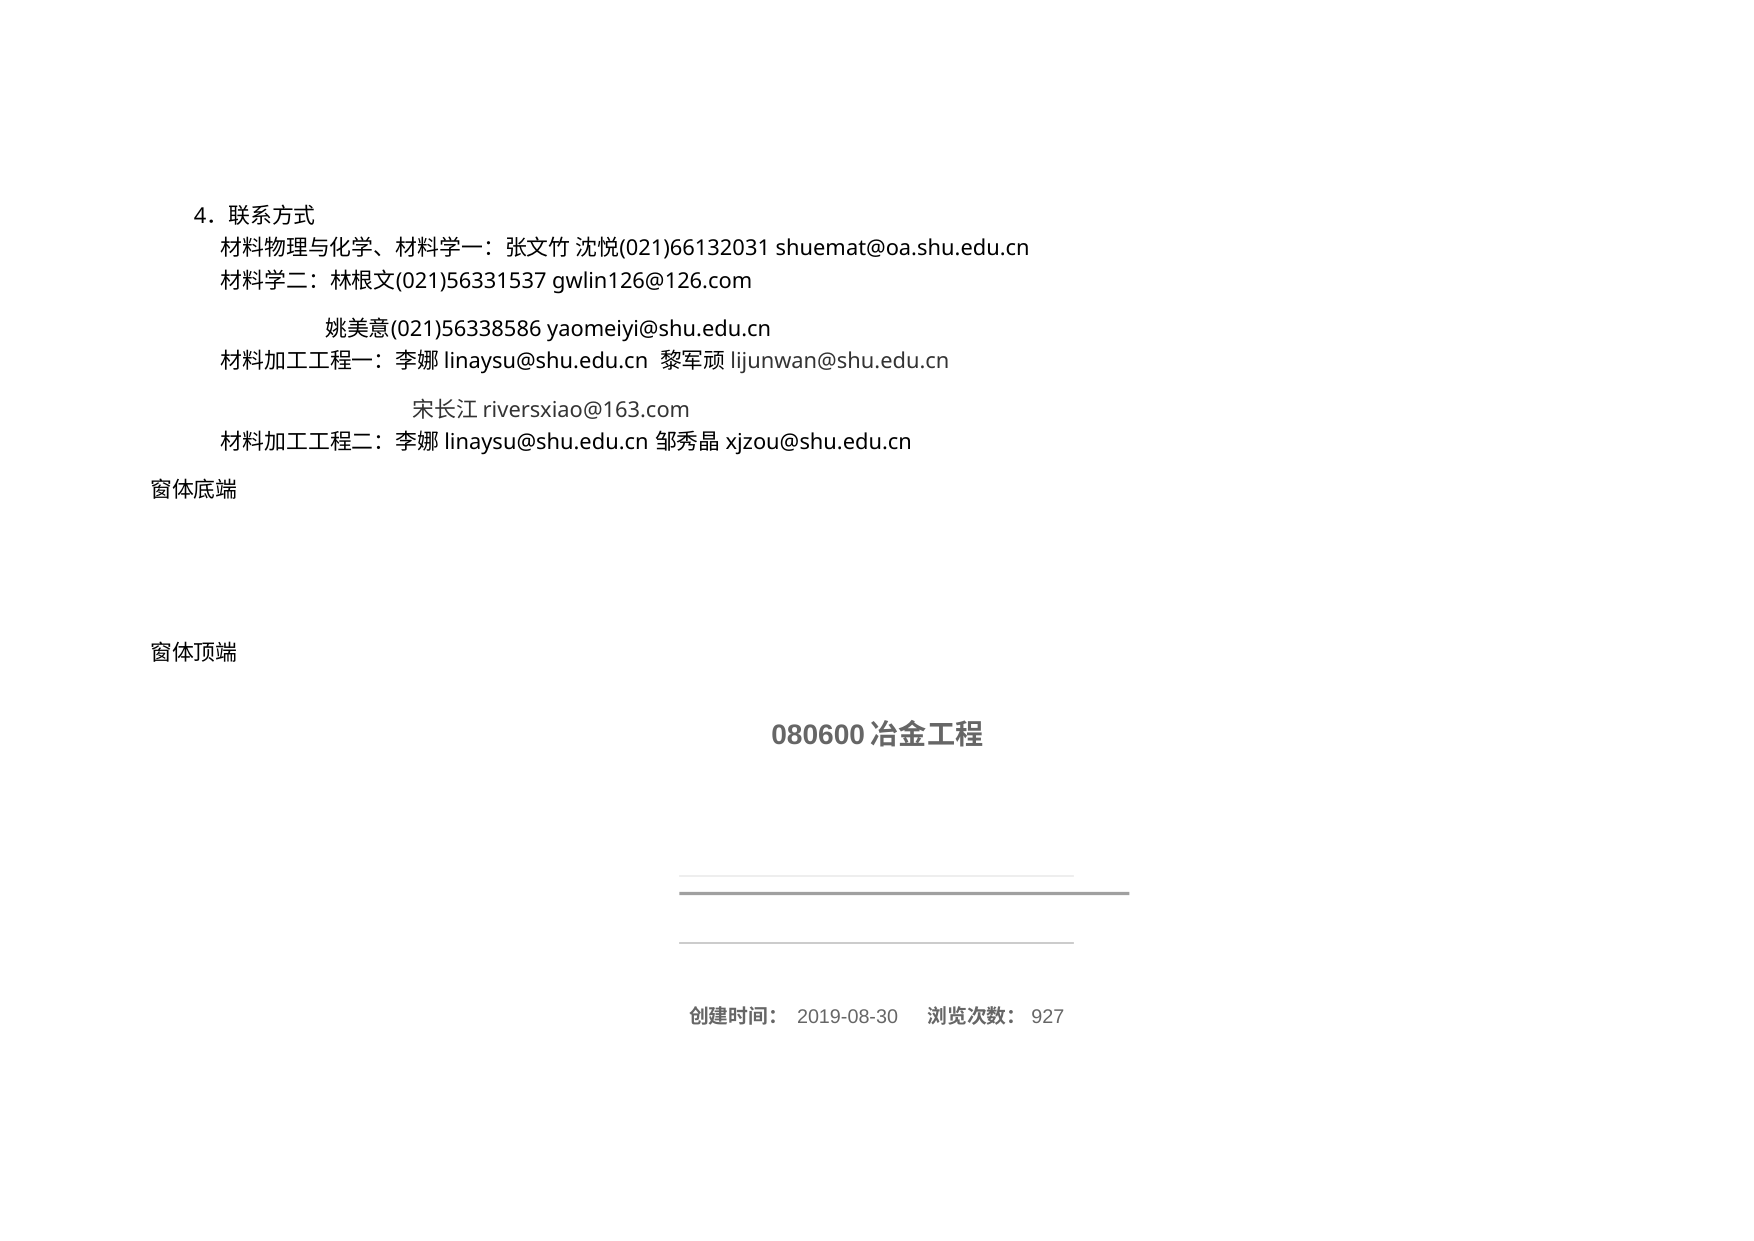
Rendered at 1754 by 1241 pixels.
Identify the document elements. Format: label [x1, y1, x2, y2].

table_header [150, 198, 1604, 472]
table_header [150, 667, 1604, 1031]
